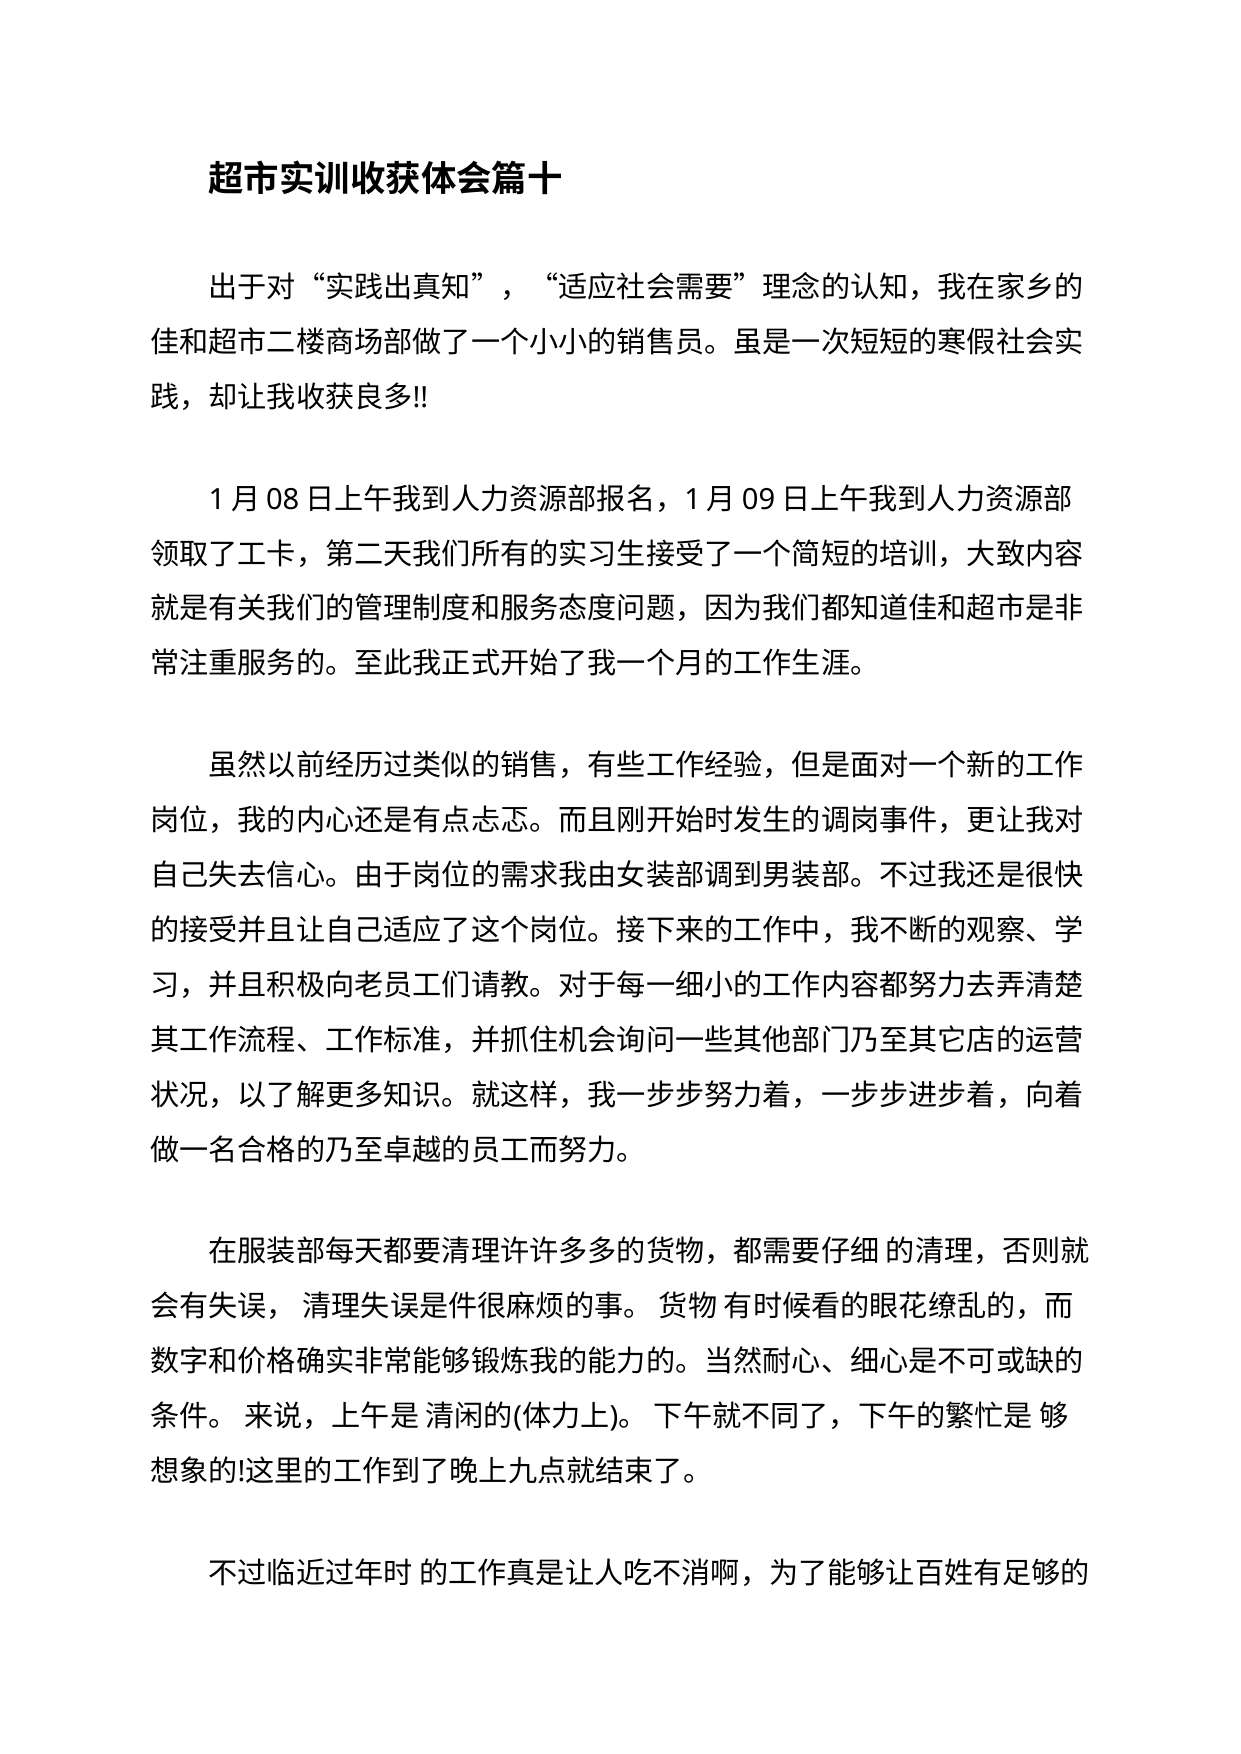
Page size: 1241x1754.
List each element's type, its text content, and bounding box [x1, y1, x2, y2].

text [150, 1549, 1090, 1592]
text 出于对“实践出真知”，“适应社会需要”理念的认知，我在家乡的佳和超市二楼商场部做了一个小小的销售员。虽是一次短短的寒假社会实践，却让我收获良多!! [150, 263, 1090, 416]
text 超市实训收获体会篇十 [150, 150, 1090, 201]
text 在服装部每天都要清理许许多多的货物，都需要仔细 的清理，否则就会有失误， 清理失误是件很麻烦的事。 货物 有时候看的眼花缭乱的，而数字和价格确实非常能够锻炼我的能力的。当然耐心、细心是不可或缺的条件。 来说，上午是 清闲的(体力上)。 下午就不同了，下午的繁忙是 够想象的!这里的工作到了晚上九点就结束了。 [150, 1228, 1090, 1490]
text 1月08日上午我到人力资源部报名，1月09日上午我到人力资源部领取了工卡，第二天我们所有的实习生接受了一个简短的培训，大致内容就是有关我们的管理制度和服务态度问题，因为我们都知道佳和超市是非常注重服务的。至此我正式开始了我一个月的工作生涯。 [150, 475, 1090, 682]
text 虽然以前经历过类似的销售，有些工作经验，但是面对一个新的工作岗位，我的内心还是有点忐忑。而且刚开始时发生的调岗事件，更让我对自己失去信心。由于岗位的需求我由女装部调到男装部。不过我还是很快的接受并且让自己适应了这个岗位。接下来的工作中，我不断的观察、学习，并且积极向老员工们请教。对于每一细小的工作内容都努力去弄清楚其工作流程、工作标准，并抓住机会询问一些其他部门乃至其它店的运营状况，以了解更多知识。就这样，我一步步努力着，一步步进步着，向着做一名合格的乃至卓越的员工而努力。 [150, 742, 1090, 1168]
